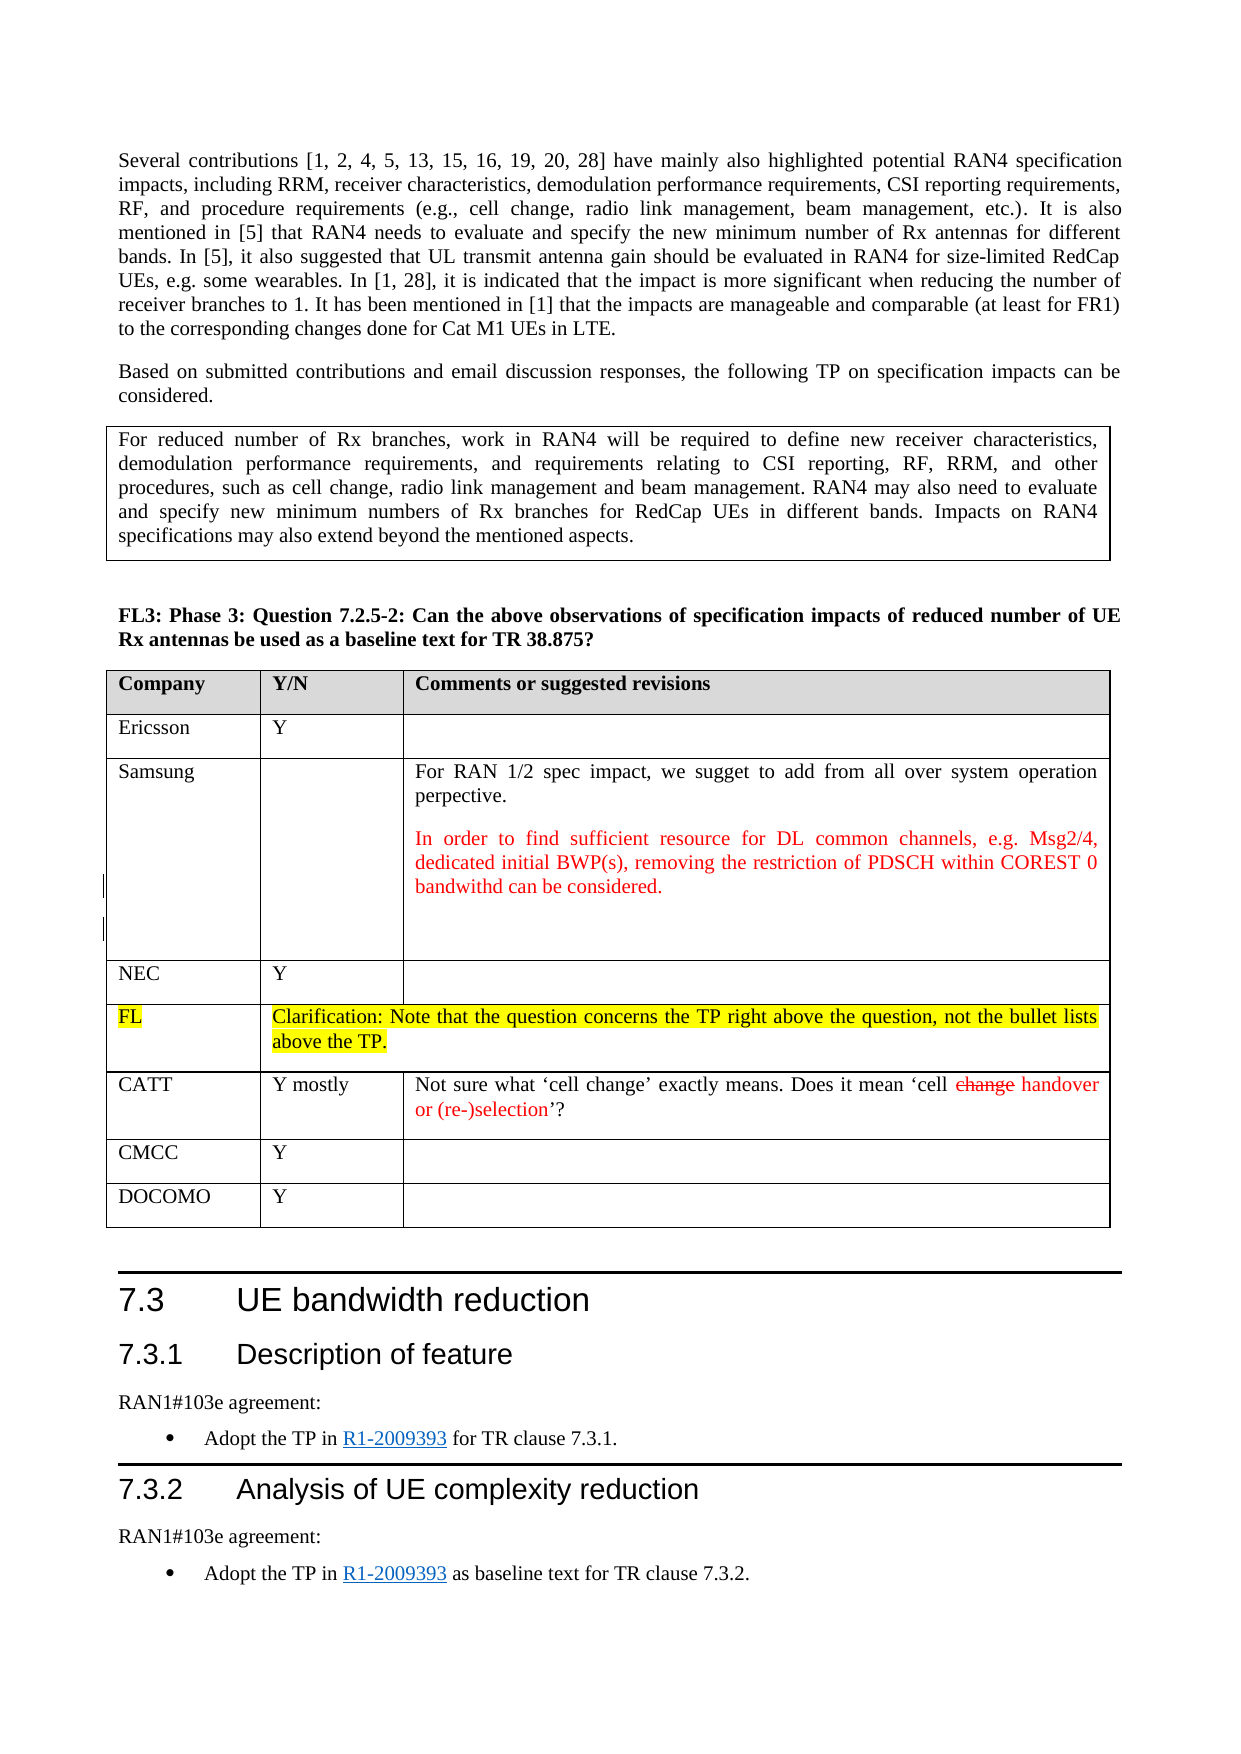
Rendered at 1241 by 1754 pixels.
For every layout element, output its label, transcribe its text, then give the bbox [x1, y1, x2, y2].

table_cell [261, 759, 403, 959]
table_cell NEC [107, 961, 260, 1003]
table_cell Y [261, 1184, 403, 1227]
table_cell Y mostly [261, 1073, 403, 1139]
text FL3: Phase 3: Question 7.2.5-2: Can the above observations of specification impacts of reduced number of UE Rx antennas be used as a baseline text for TR 38.875? [118, 603, 1122, 651]
subtitle 7.3.1 Description of feature [118, 1328, 1122, 1371]
text RAN1#103e agreement: [118, 1524, 1122, 1548]
text Based on submitted contributions and email discussion responses, the following TP on specification impacts can be considered. [118, 359, 1122, 407]
list Adopt the TP in R1-2009393 as baseline text for TR clause 7.3.2. [166, 1561, 1122, 1585]
table_header Company [107, 671, 260, 714]
table_cell For RAN 1/2 spec impact, we sugget to add from all over system operation perpective. In order to find sufficient resource for DL common channels, e.g. Msg2/4, dedicated initial BWP(s), removing the restriction of PDSCH within COREST 0 bandwithd can be considered. [404, 759, 1109, 959]
table_cell Ericsson [107, 715, 260, 758]
table_cell DOCOMO [107, 1184, 260, 1227]
table_cell [404, 1184, 1109, 1227]
table_cell Not sure what ‘cell change’ exactly means. Does it mean ‘cell change handover or (re-)selection’? [404, 1073, 1109, 1139]
table_cell Clarification: Note that the question concerns the TP right above the question, not the bullet lists above the TP. [261, 1005, 1109, 1071]
subtitle 7.3.2 Analysis of UE complexity reduction [118, 1466, 1122, 1506]
table_header Comments or suggested revisions [404, 671, 1109, 714]
table_header For reduced number of Rx branches, work in RAN4 will be required to define new receiver characteristics, demodulation performance requirements, and requirements relating to CSI reporting, RF, RRM, and other procedures, such as cell change, radio link management and beam management. RAN4 may also need to evaluate and specify new minimum numbers of Rx branches for RedCap UEs in different bands. Impacts on RAN4 specifications may also extend beyond the mentioned aspects. [107, 427, 1109, 559]
table_cell [404, 1140, 1109, 1183]
table_cell Samsung [107, 759, 260, 959]
text RAN1#103e agreement: [118, 1390, 1122, 1414]
table_cell FL [107, 1005, 260, 1071]
table_cell CMCC [107, 1140, 260, 1183]
table_cell Y [261, 1140, 403, 1183]
table_cell CATT [107, 1073, 260, 1139]
table_cell Y [261, 961, 403, 1003]
subtitle 7.3 UE bandwidth reduction [118, 1274, 1122, 1319]
table_cell Y [261, 715, 403, 758]
table_header Y/N [261, 671, 403, 714]
table_cell [404, 715, 1109, 758]
text Several contributions [1, 2, 4, 5, 13, 15, 16, 19, 20, 28] have mainly also highlighted potential RAN4 specification impacts, including RRM, receiver characteristics, demodulation performance requirements, CSI reporting requirements, RF, and procedure requirements (e.g., cell change, radio link management, beam management, etc.). It is also mentioned in [5] that RAN4 needs to evaluate and specify the new minimum number of Rx antennas for different bands. In [5], it also suggested that UL transmit antenna gain should be evaluated in RAN4 for size-limited RedCap UEs, e.g. some wearables. In [1, 28], it is indicated that the impact is more significant when reducing the number of receiver branches to 1. It has been mentioned in [1] that the impacts are manageable and comparable (at least for FR1) to the corresponding changes done for Cat M1 UEs in LTE. [118, 147, 1122, 340]
list Adopt the TP in R1-2009393 for TR clause 7.3.1. [166, 1426, 1122, 1450]
table_cell [404, 961, 1109, 1003]
